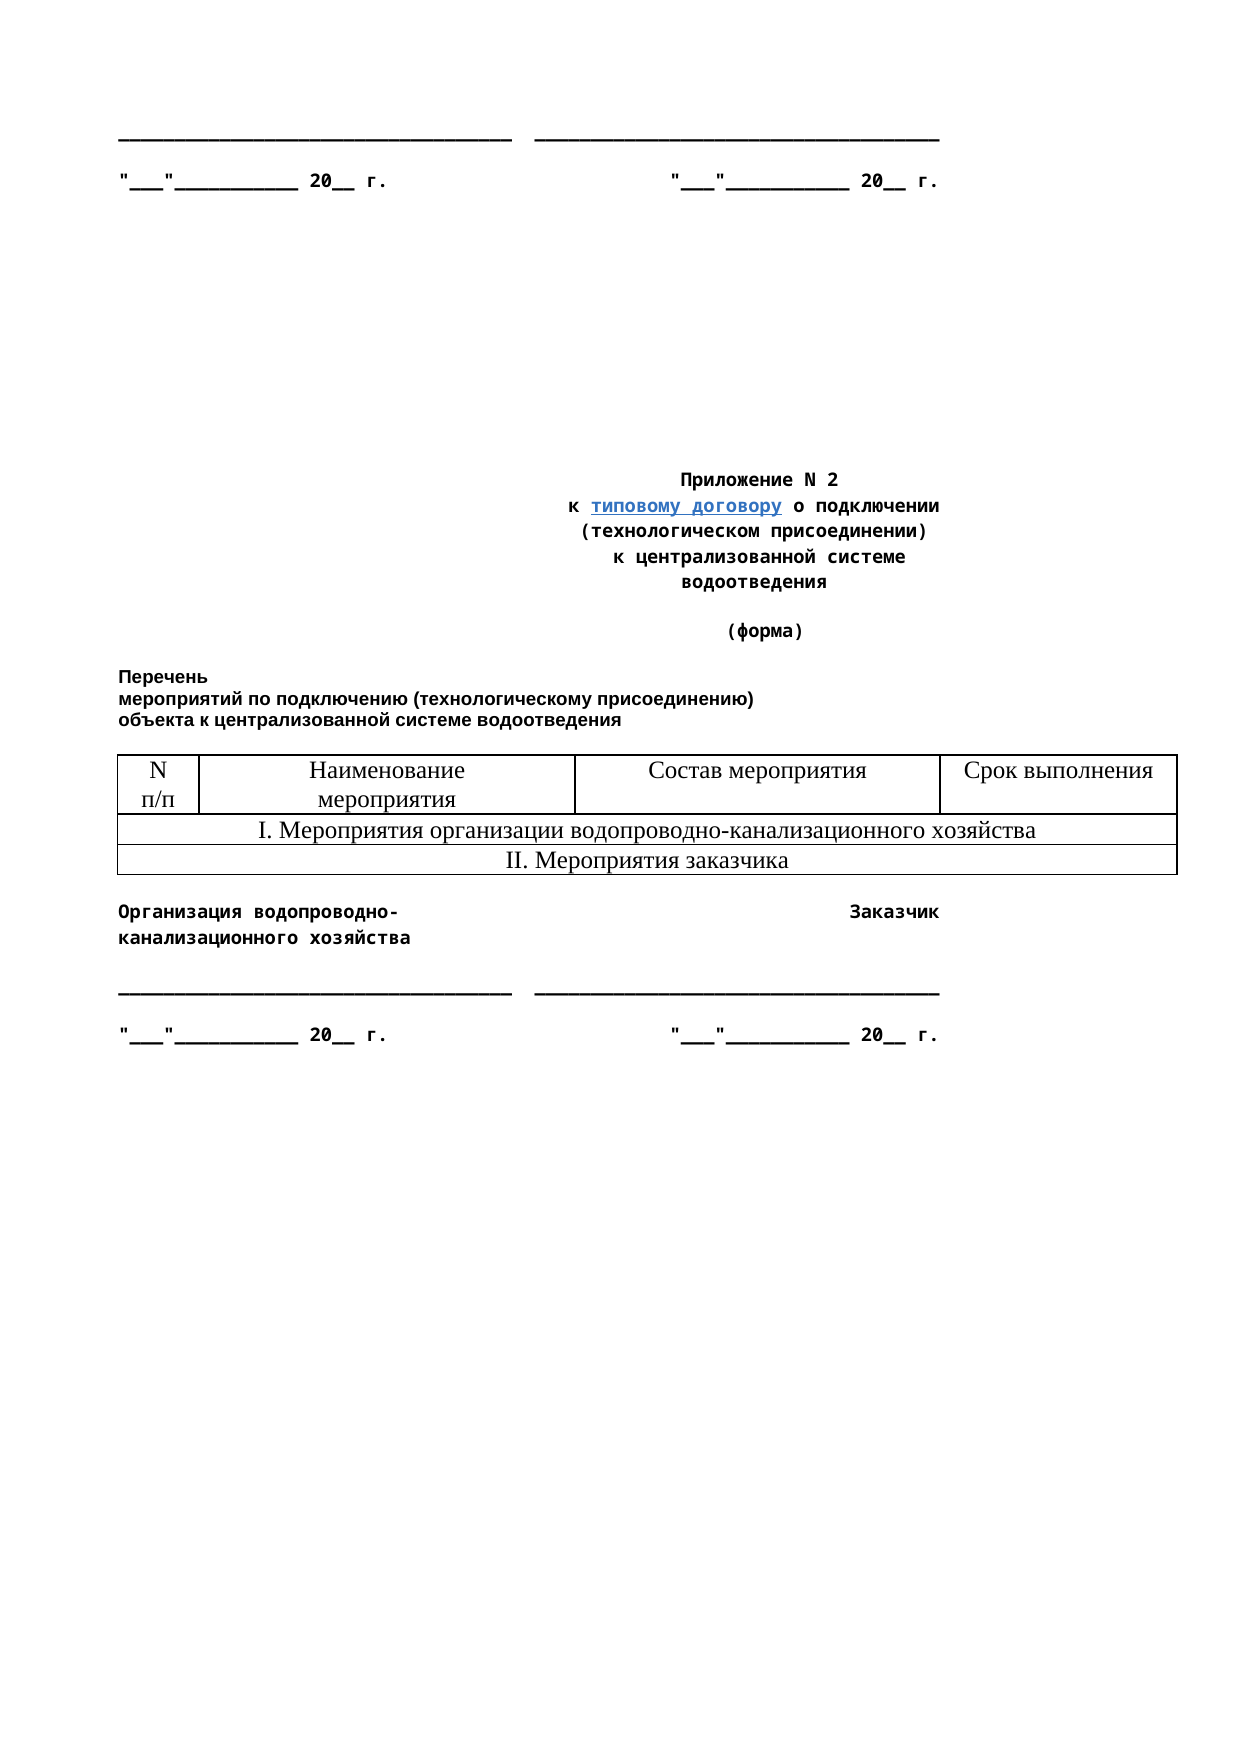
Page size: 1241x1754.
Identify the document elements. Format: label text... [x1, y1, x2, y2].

text "___"___________ 20__ г. "___"___________ 20__ г. [118, 167, 1167, 192]
text ___________________________________ ____________________________________ [118, 973, 1167, 998]
table_cell I. Мероприятия организации водопроводно-канализационного хозяйства [118, 815, 1176, 843]
text водоотведения [118, 569, 1167, 594]
text канализационного хозяйства [118, 924, 1167, 949]
text Перечень мероприятий по подключению (технологическому присоединению) объекта к централизованной системе водоотведения [118, 666, 1167, 731]
text Организация водопроводно- Заказчик [118, 898, 1167, 924]
text к типовому договору о подключении [118, 492, 1167, 518]
table_header Состав мероприятия [576, 756, 939, 813]
text "___"___________ 20__ г. "___"___________ 20__ г. [118, 1022, 1167, 1047]
text Приложение N 2 [118, 467, 1167, 492]
table_header Срок выполнения [941, 756, 1176, 813]
text ___________________________________ ____________________________________ [118, 118, 1167, 144]
table_header N п/п [118, 756, 198, 813]
text к централизованной системе [118, 543, 1167, 569]
table_header Наименование мероприятия [200, 756, 574, 813]
table_cell II. Мероприятия заказчика [118, 845, 1176, 874]
text (технологическом присоединении) [118, 518, 1167, 543]
text (форма) [118, 617, 1167, 643]
